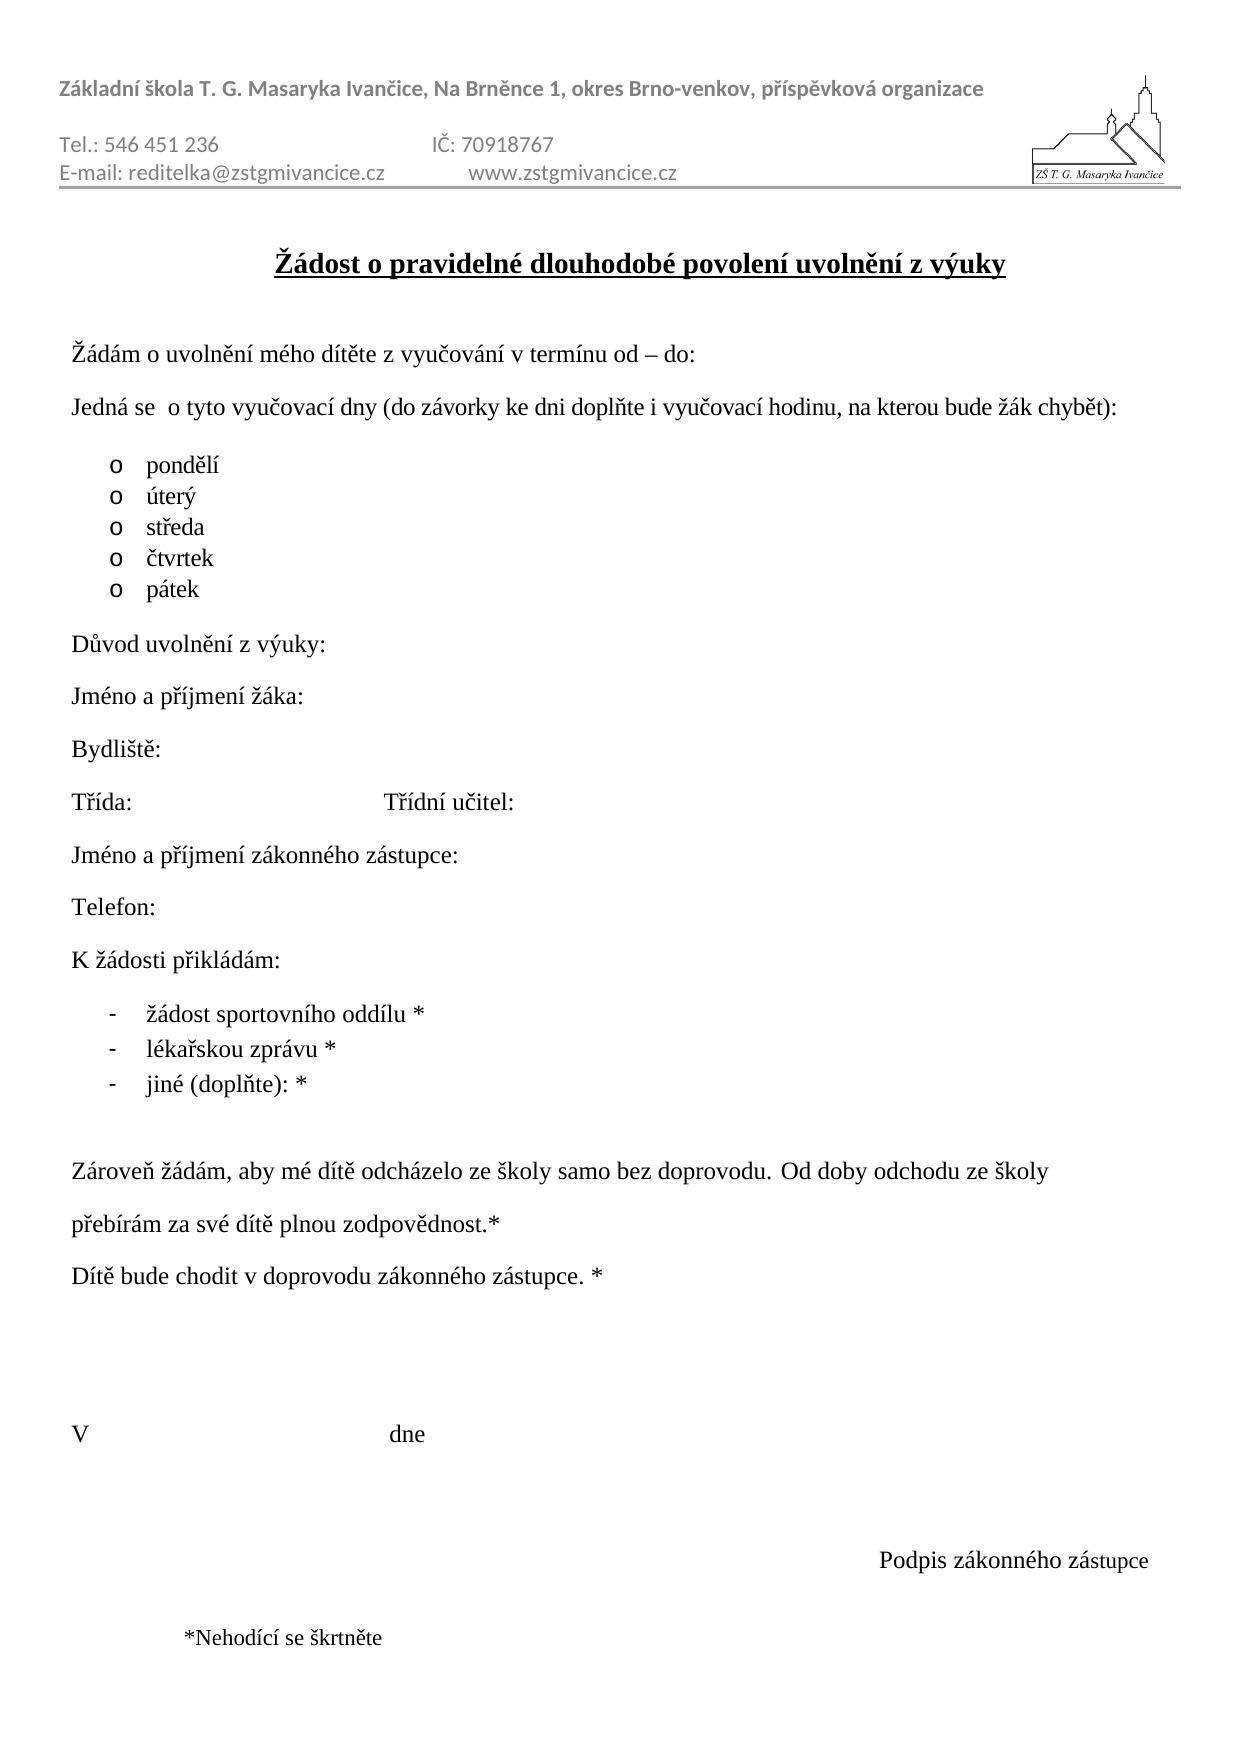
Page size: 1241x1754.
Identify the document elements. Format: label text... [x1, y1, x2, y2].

text Bydliště: [71, 734, 1181, 763]
list žádost sportovního oddílu * [108, 998, 1181, 1029]
text Jméno a příjmení žáka: [71, 681, 1181, 710]
list středa [109, 512, 1181, 543]
list úterý [109, 481, 1181, 512]
list čtvrtek [109, 543, 1181, 574]
picture [1030, 73, 1165, 183]
text Důvod uvolnění z výuky: [71, 629, 1181, 657]
text K žádosti přikládám: [71, 945, 1181, 974]
text V dne [71, 1419, 1181, 1448]
text Dítě bude chodit v doprovodu zákonného zástupce. * [71, 1261, 1100, 1290]
text *Nehodící se škrtněte [184, 1624, 1181, 1650]
list pondělí [109, 450, 1181, 481]
text Zároveň žádám, aby mé dítě odcházelo ze školy samo bez doprovodu. Od doby odchodu ze školy přebírám za své dítě plnou zodpovědnost.* [71, 1156, 1100, 1237]
text Jedná se o tyto vyučovací dny (do závorky ke dni doplňte i vyučovací hodinu, na kterou bude žák chybět): [71, 392, 1181, 421]
text Žádám o uvolnění mého dítěte z vyučování v termínu od – do: [71, 339, 1181, 368]
list pátek [109, 574, 1181, 604]
list lékařskou zprávu * [108, 1033, 1181, 1064]
text Jméno a příjmení zákonného zástupce: [71, 840, 1181, 868]
text Třída: Třídní učitel: [71, 787, 1181, 816]
list jiné (doplňte): * [108, 1068, 1181, 1099]
text Telefon: [71, 892, 1181, 921]
title Žádost o pravidelné dlouhodobé povolení uvolnění z výuky [186, 246, 1094, 280]
text Podpis zákonného zástupce [59, 1545, 1148, 1574]
